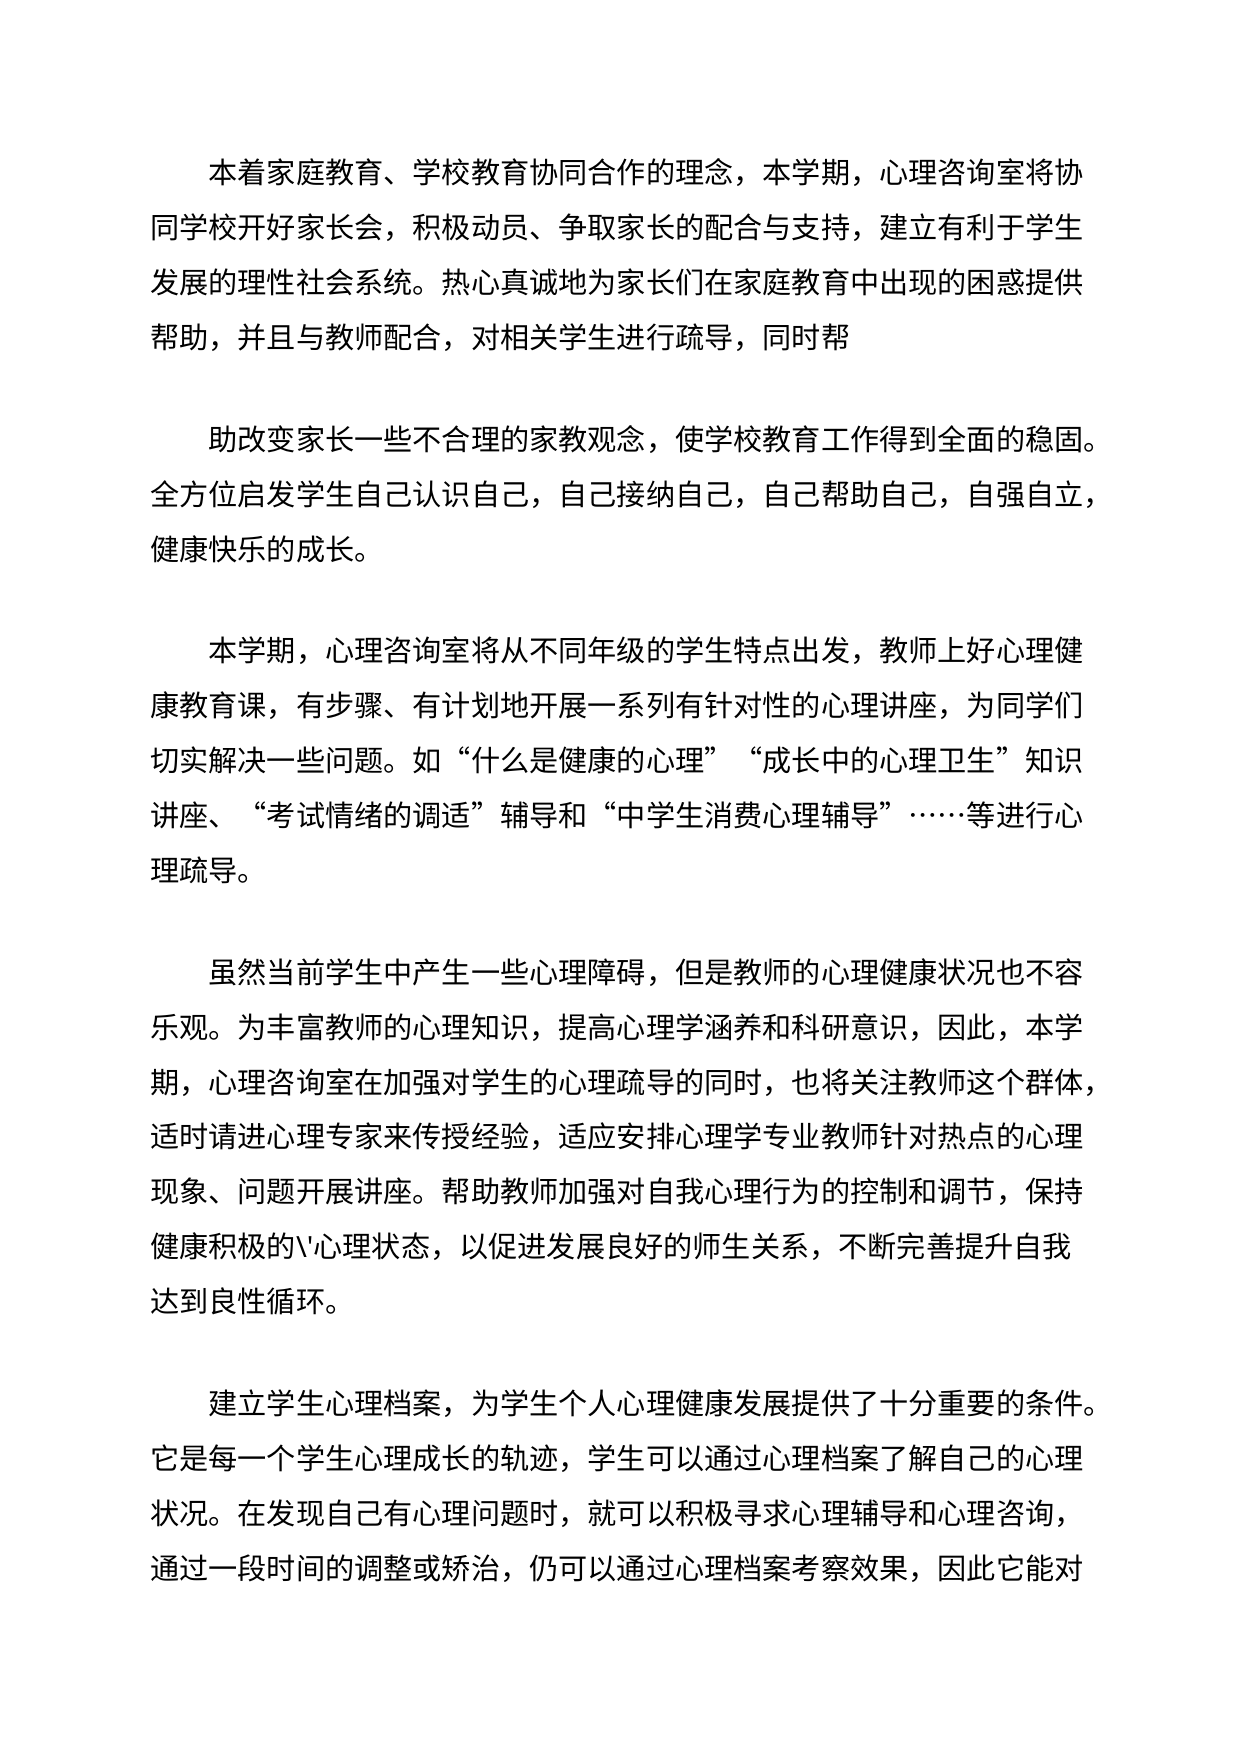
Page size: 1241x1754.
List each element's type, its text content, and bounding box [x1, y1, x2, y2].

text 本着家庭教育、学校教育协同合作的理念，本学期，心理咨询室将协同学校开好家长会，积极动员、争取家长的配合与支持，建立有利于学生发展的理性社会系统。热心真诚地为家长们在家庭教育中出现的困惑提供帮助，并且与教师配合，对相关学生进行疏导，同时帮 [150, 150, 1090, 357]
text 本学期，心理咨询室将从不同年级的学生特点出发，教师上好心理健康教育课，有步骤、有计划地开展一系列有针对性的心理讲座，为同学们切实解决一些问题。如“什么是健康的心理”“成长中的心理卫生”知识讲座、“考试情绪的调适”辅导和“中学生消费心理辅导”……等进行心理疏导。 [150, 628, 1090, 890]
text 虽然当前学生中产生一些心理障碍，但是教师的心理健康状况也不容乐观。为丰富教师的心理知识，提高心理学涵养和科研意识，因此，本学期，心理咨询室在加强对学生的心理疏导的同时，也将关注教师这个群体，适时请进心理专家来传授经验，适应安排心理学专业教师针对热点的心理现象、问题开展讲座。帮助教师加强对自我心理行为的控制和调节，保持健康积极的\'心理状态，以促进发展良好的师生关系，不断完善提升自我达到良性循环。 [150, 949, 1090, 1321]
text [150, 1381, 1090, 1588]
text 助改变家长一些不合理的家教观念，使学校教育工作得到全面的稳固。全方位启发学生自己认识自己，自己接纳自己，自己帮助自己，自强自立，健康快乐的成长。 [150, 416, 1090, 568]
